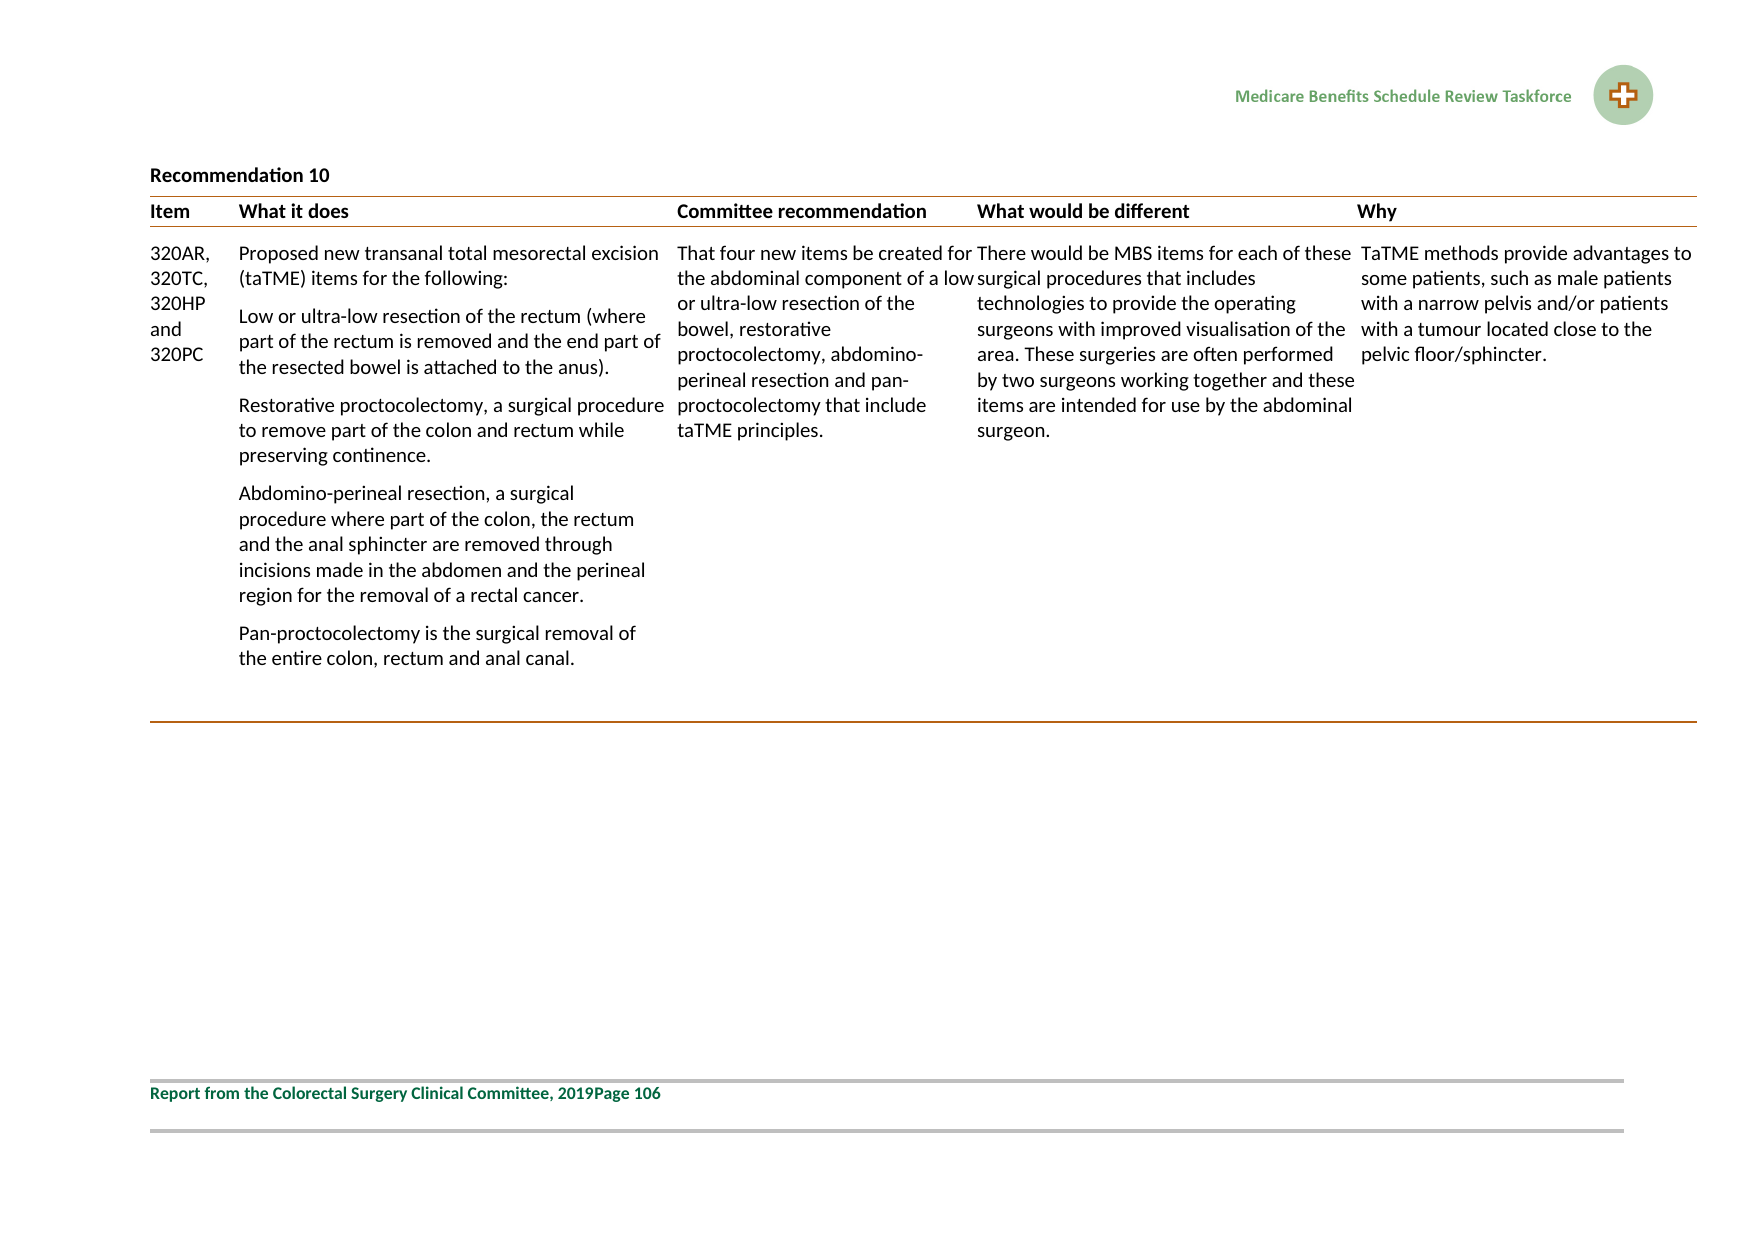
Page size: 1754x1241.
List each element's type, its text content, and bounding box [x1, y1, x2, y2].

table_header Committee recommendation [667, 197, 977, 226]
table_header What it does [239, 197, 667, 226]
table_cell That four new items be created for the abdominal component of a low or ultra-low resection of the bowel, restorative proctocolectomy, abdomino-perineal resection and pan-proctocolectomy that include taTME principles. [667, 227, 977, 721]
table_cell TaTME methods provide advantages to some patients, such as male patients with a narrow pelvis and/or patients with a tumour located close to the pelvic floor/sphincter. [1357, 227, 1697, 721]
table_cell 320AR, 320TC, 320HP and 320PC [150, 227, 238, 721]
table_header Why [1357, 197, 1697, 226]
table_cell Proposed new transanal total mesorectal excision (taTME) items for the following: Low or ultra-low resection of the rectum (where part of the rectum is removed and the end part of the resected bowel is attached to the anus). Restorative proctocolectomy, a surgical procedure to remove part of the colon and rectum while preserving continence. Abdomino-perineal resection, a surgical procedure where part of the colon, the rectum and the anal sphincter are removed through incisions made in the abdomen and the perineal region for the removal of a rectal cancer. Pan-proctocolectomy is the surgical removal of the entire colon, rectum and anal canal. [239, 227, 667, 721]
table_header What would be different [977, 197, 1357, 226]
picture [591, 6, 1754, 127]
table_header Item [150, 197, 238, 226]
table_cell There would be MBS items for each of these surgical procedures that includes technologies to provide the operating surgeons with improved visualisation of the area. These surgeries are often performed by two surgeons working together and these items are intended for use by the abdominal surgeon. [977, 227, 1357, 721]
subtitle Recommendation 10 [150, 162, 1624, 188]
